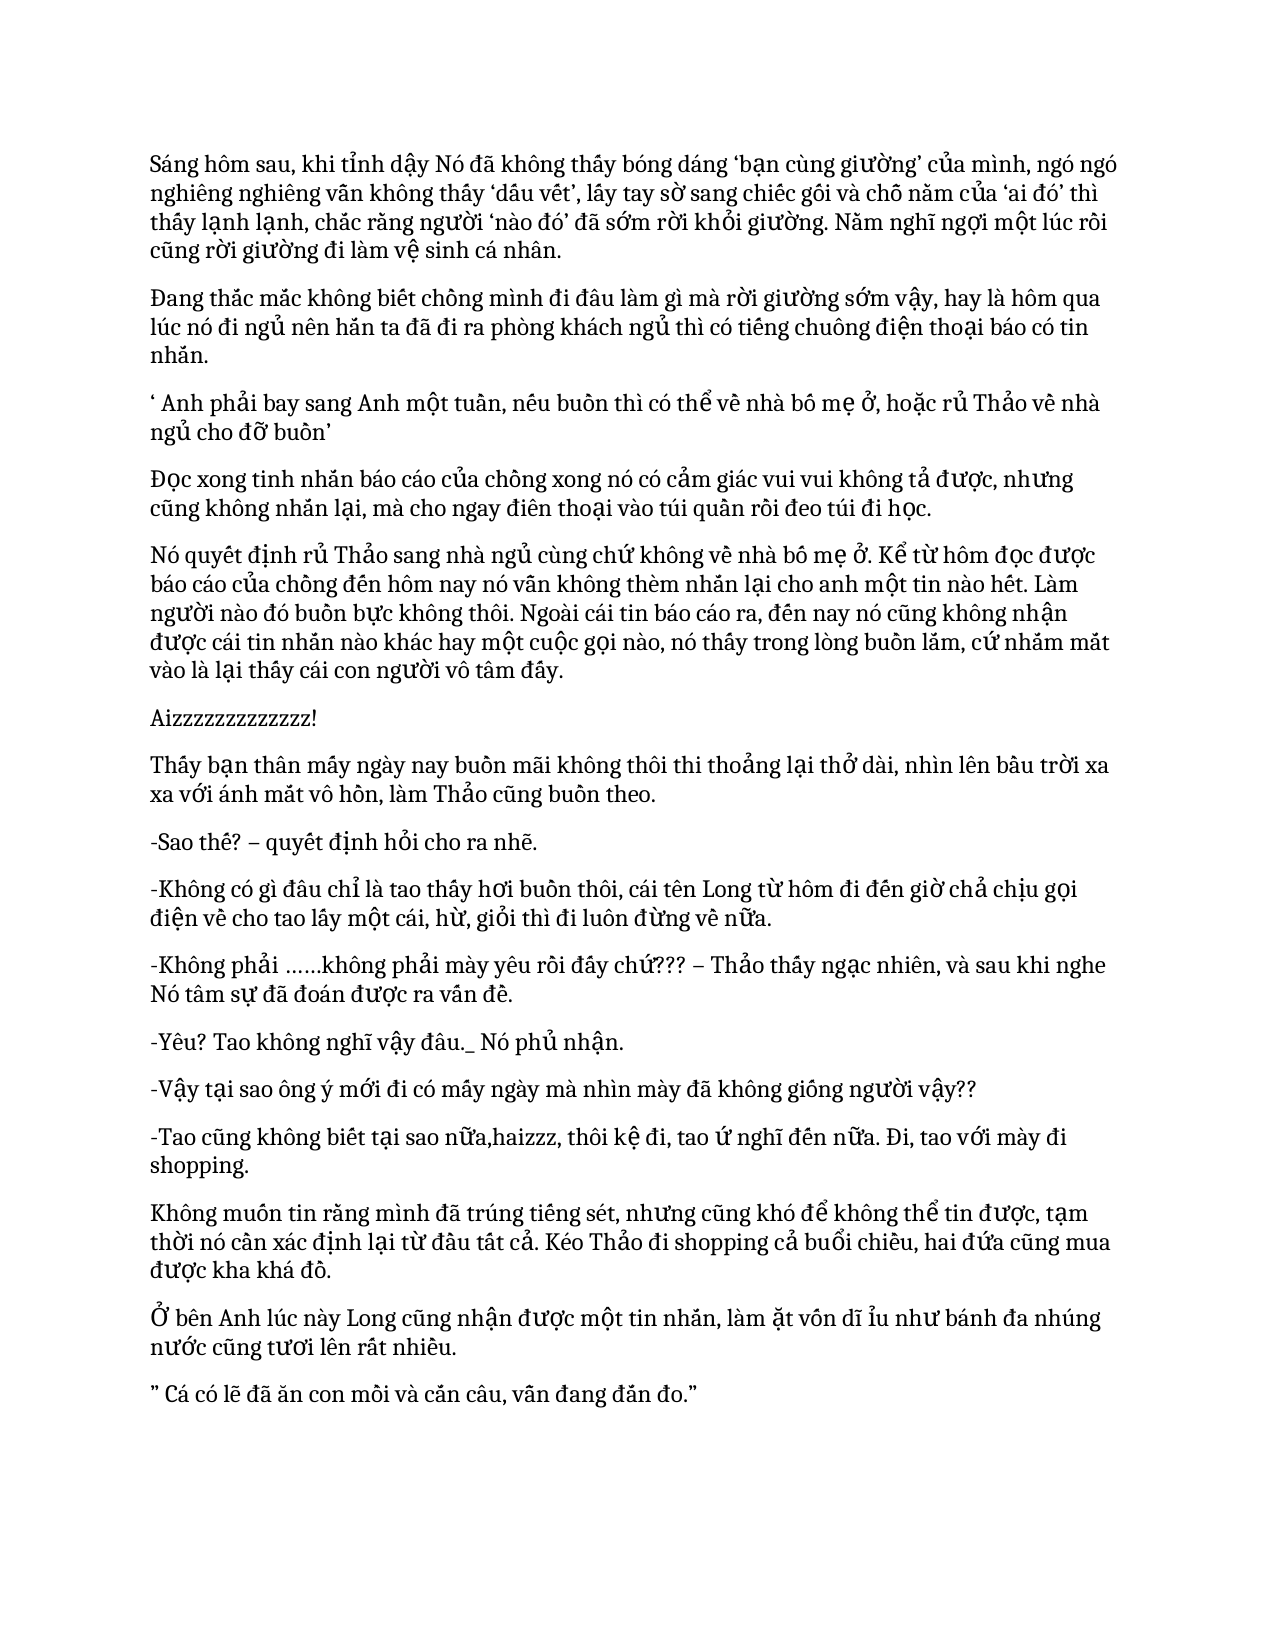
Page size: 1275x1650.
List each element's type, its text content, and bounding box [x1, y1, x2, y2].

text Thấy bạn thân mấy ngày nay buồn mãi không thôi thi thoảng lại thở dài, nhìn lên bầu trời xa xa với ánh mắt vô hồn, làm Thảo cũng buồn theo. [150, 751, 1125, 809]
text -Vậy tại sao ông ý mới đi có mấy ngày mà nhìn mày đã không giống người vậy?? [150, 1075, 1125, 1104]
text Aizzzzzzzzzzzzz! [150, 704, 1125, 732]
text Không muốn tin rằng mình đã trúng tiếng sét, nhưng cũng khó để không thể tin được, tạm thời nó cần xác định lại từ đầu tất cả. Kéo Thảo đi shopping cả buổi chiều, hai đứa cũng mua được kha khá đồ. [150, 1199, 1125, 1285]
text -Không phải ……không phải mày yêu rồi đấy chứ??? – Thảo thấy ngạc nhiên, và sau khi nghe Nó tâm sự đã đoán được ra vấn đề. [150, 951, 1125, 1009]
text -Tao cũng không biết tại sao nữa,haizzz, thôi kệ đi, tao ứ nghĩ đến nữa. Đi, tao với mày đi shopping. [150, 1122, 1125, 1180]
text -Không có gì đâu chỉ là tao thấy hơi buồn thôi, cái tên Long từ hôm đi đến giờ chả chịu gọi điện về cho tao lấy một cái, hừ, giỏi thì đi luôn đừng về nữa. [150, 875, 1125, 932]
text ‘ Anh phải bay sang Anh một tuần, nếu buồn thì có thể về nhà bố mẹ ở, hoặc rủ Thảo về nhà ngủ cho đỡ buồn’ [150, 389, 1125, 446]
text -Yêu? Tao không nghĩ vậy đâu._ Nó phủ nhận. [150, 1027, 1125, 1056]
text Đang thắc mắc không biết chồng mình đi đâu làm gì mà rời giường sớm vậy, hay là hôm qua lúc nó đi ngủ nên hắn ta đã đi ra phòng khách ngủ thì có tiếng chuông điện thoại báo có tin nhắn. [150, 284, 1125, 370]
text Nó quyết định rủ Thảo sang nhà ngủ cùng chứ không về nhà bố mẹ ở. Kể từ hôm đọc được báo cáo của chồng đến hôm nay nó vẫn không thèm nhắn lại cho anh một tin nào hết. Làm người nào đó buồn bực không thôi. Ngoài cái tin báo cáo ra, đến nay nó cũng không nhận được cái tin nhắn nào khác hay một cuộc gọi nào, nó thấy trong lòng buồn lắm, cứ nhắm mắt vào là lại thấy cái con người vô tâm đấy. [150, 541, 1125, 685]
text Ở bên Anh lúc này Long cũng nhận được một tin nhắn, làm ặt vốn dĩ ỉu như bánh đa nhúng nước cũng tươi lên rất nhiều. [150, 1304, 1125, 1361]
text -Sao thế? – quyết định hỏi cho ra nhẽ. [150, 827, 1125, 856]
text ” Cá có lẽ đã ăn con mồi và cắn câu, vẫn đang đắn đo.” [150, 1380, 1125, 1409]
text Sáng hôm sau, khi tỉnh dậy Nó đã không thấy bóng dáng ‘bạn cùng giường’ của mình, ngó ngó nghiêng nghiêng vẫn không thấy ‘dấu vết’, lấy tay sờ sang chiếc gối và chỗ nằm của ‘ai đó’ thì thấy lạnh lạnh, chắc rằng người ‘nào đó’ đã sớm rời khỏi giường. Nằm nghĩ ngợi một lúc rồi cũng rời giường đi làm vệ sinh cá nhân. [150, 150, 1125, 265]
text Đọc xong tinh nhắn báo cáo của chồng xong nó có cảm giác vui vui không tả được, nhưng cũng không nhắn lại, mà cho ngay điên thoại vào túi quần rồi đeo túi đi học. [150, 465, 1125, 522]
